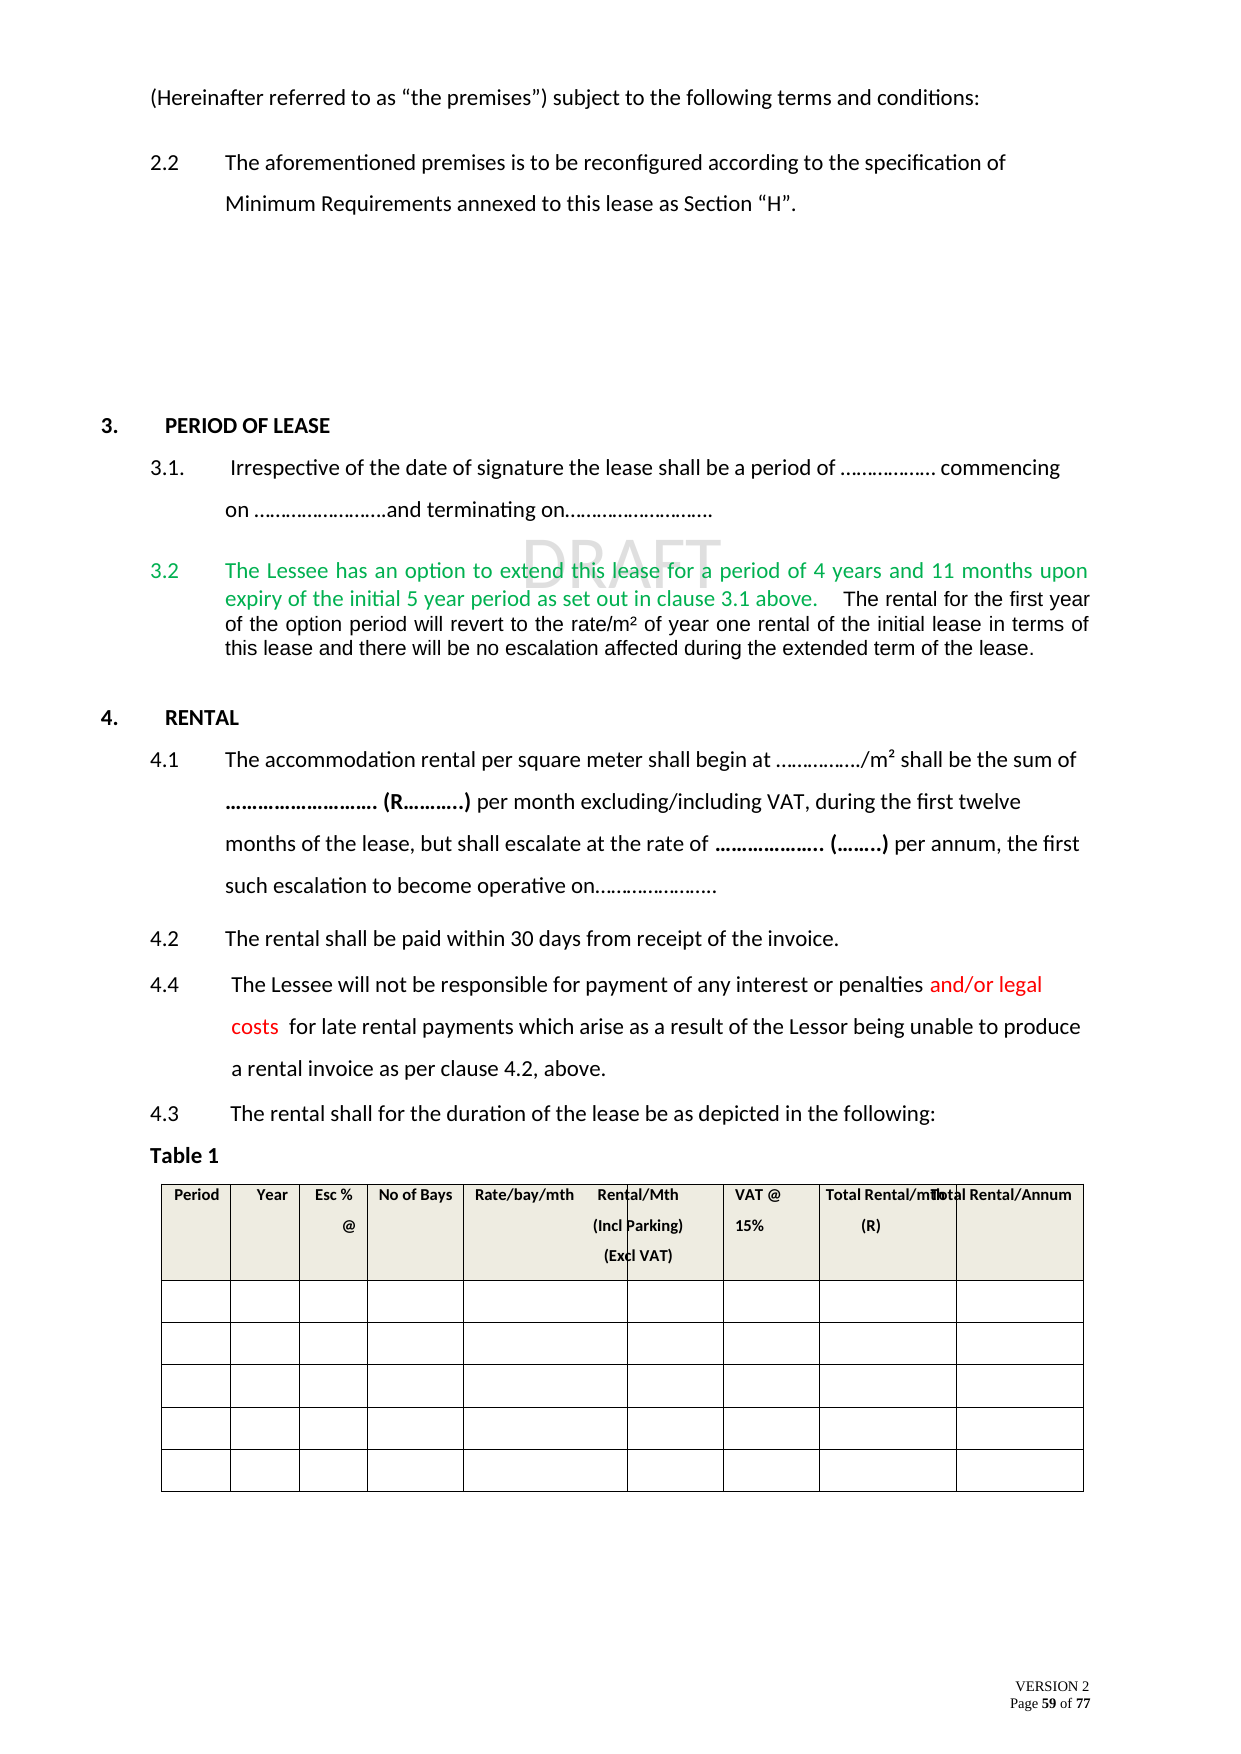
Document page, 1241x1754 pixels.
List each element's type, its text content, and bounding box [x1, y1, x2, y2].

table_cell [820, 1323, 956, 1364]
table_cell [957, 1323, 1083, 1364]
table_cell [724, 1450, 819, 1491]
table_cell [957, 1408, 1083, 1449]
text 3. PERIOD OF LEASE [75, 411, 1090, 439]
table_cell [464, 1281, 627, 1322]
table_cell [628, 1281, 723, 1322]
table_cell [231, 1365, 299, 1407]
table_header Period [162, 1185, 230, 1280]
table_cell [231, 1450, 299, 1491]
list The Lessee will not be responsible for payment of any interest or penalties and/or legal costs for late rental payments which arise as a result of the Lessor being unable to produce a rental invoice as per clause 4.2, above. [150, 970, 1090, 1082]
table_cell [820, 1281, 956, 1322]
table_cell [300, 1281, 367, 1322]
table_header Esc % @ [300, 1185, 367, 1280]
text (Hereinafter referred to as “the premises”) subject to the following terms and conditions: [150, 83, 1090, 111]
table_cell [724, 1323, 819, 1364]
table_header VA VAT @ 15% [724, 1185, 819, 1280]
table_cell [162, 1323, 230, 1364]
text 2.2 The aforementioned premises is to be reconfigured according to the specification of Minimum Requirements annexed to this lease as Section “H”. [150, 148, 1090, 218]
table_cell [368, 1323, 463, 1364]
table_cell [957, 1450, 1083, 1491]
text 4. RENTAL [75, 703, 1090, 731]
table_header No of Bays [368, 1185, 463, 1280]
table_cell [628, 1408, 723, 1449]
table_cell [724, 1281, 819, 1322]
text 4.2 The rental shall be paid within 30 days from receipt of the invoice. [150, 924, 1090, 952]
table_cell [724, 1365, 819, 1407]
table_cell [628, 1323, 723, 1364]
table_cell [820, 1365, 956, 1407]
table_cell [162, 1450, 230, 1491]
table_cell [300, 1408, 367, 1449]
table_cell [368, 1281, 463, 1322]
table_cell [162, 1281, 230, 1322]
table_cell [464, 1323, 627, 1364]
table_cell [231, 1281, 299, 1322]
table_header Year [231, 1185, 299, 1280]
table_cell [368, 1450, 463, 1491]
table_cell [957, 1365, 1083, 1407]
table_header Rental/Mth (Incl Parking) (Excl VAT) [628, 1185, 723, 1280]
text 4.1 The accommodation rental per square meter shall begin at ……………./m² shall be the sum of ………………………. (R………..) per month excluding/including VAT, during the first twelve months of the lease, but shall escalate at the rate of ……………….. (……..) per annum, the first such escalation to become operative on………………….. [150, 745, 1090, 899]
table_cell [724, 1408, 819, 1449]
table_cell [300, 1450, 367, 1491]
table_cell [231, 1408, 299, 1449]
table_cell [300, 1365, 367, 1407]
table_cell [300, 1323, 367, 1364]
table_cell [628, 1450, 723, 1491]
table_cell [820, 1408, 956, 1449]
table_cell [628, 1365, 723, 1407]
text 3.1. Irrespective of the date of signature the lease shall be a period of ……………… commencing on …………………….and terminating on………………………. [150, 453, 1090, 523]
table_header Total Rental/mth (R) [820, 1185, 956, 1280]
table_cell [464, 1450, 627, 1491]
table_cell [957, 1281, 1083, 1322]
table_cell [368, 1408, 463, 1449]
text 4.3 The rental shall for the duration of the lease be as depicted in the following: [150, 1099, 1090, 1128]
table_cell [231, 1323, 299, 1364]
table_cell [464, 1408, 627, 1449]
text Table 1 [150, 1142, 1090, 1169]
table_cell [162, 1365, 230, 1407]
table_cell [464, 1365, 627, 1407]
table_cell [368, 1365, 463, 1407]
table_cell [820, 1450, 956, 1491]
list 3.2 The Lessee has an option to extend this lease for a period of 4 years and 11 months upon expiry of the initial 5 year period as set out in clause 3.1 above. The rental for the first year of the option period will revert to the rate/m² of year one rental of the initial lease in terms of this lease and there will be no escalation affected during the extended term of the lease. [150, 556, 1090, 660]
table_header Rate/bay/mth [464, 1185, 627, 1280]
table_cell [162, 1408, 230, 1449]
table_header Total Rental/Annum [957, 1185, 1083, 1280]
